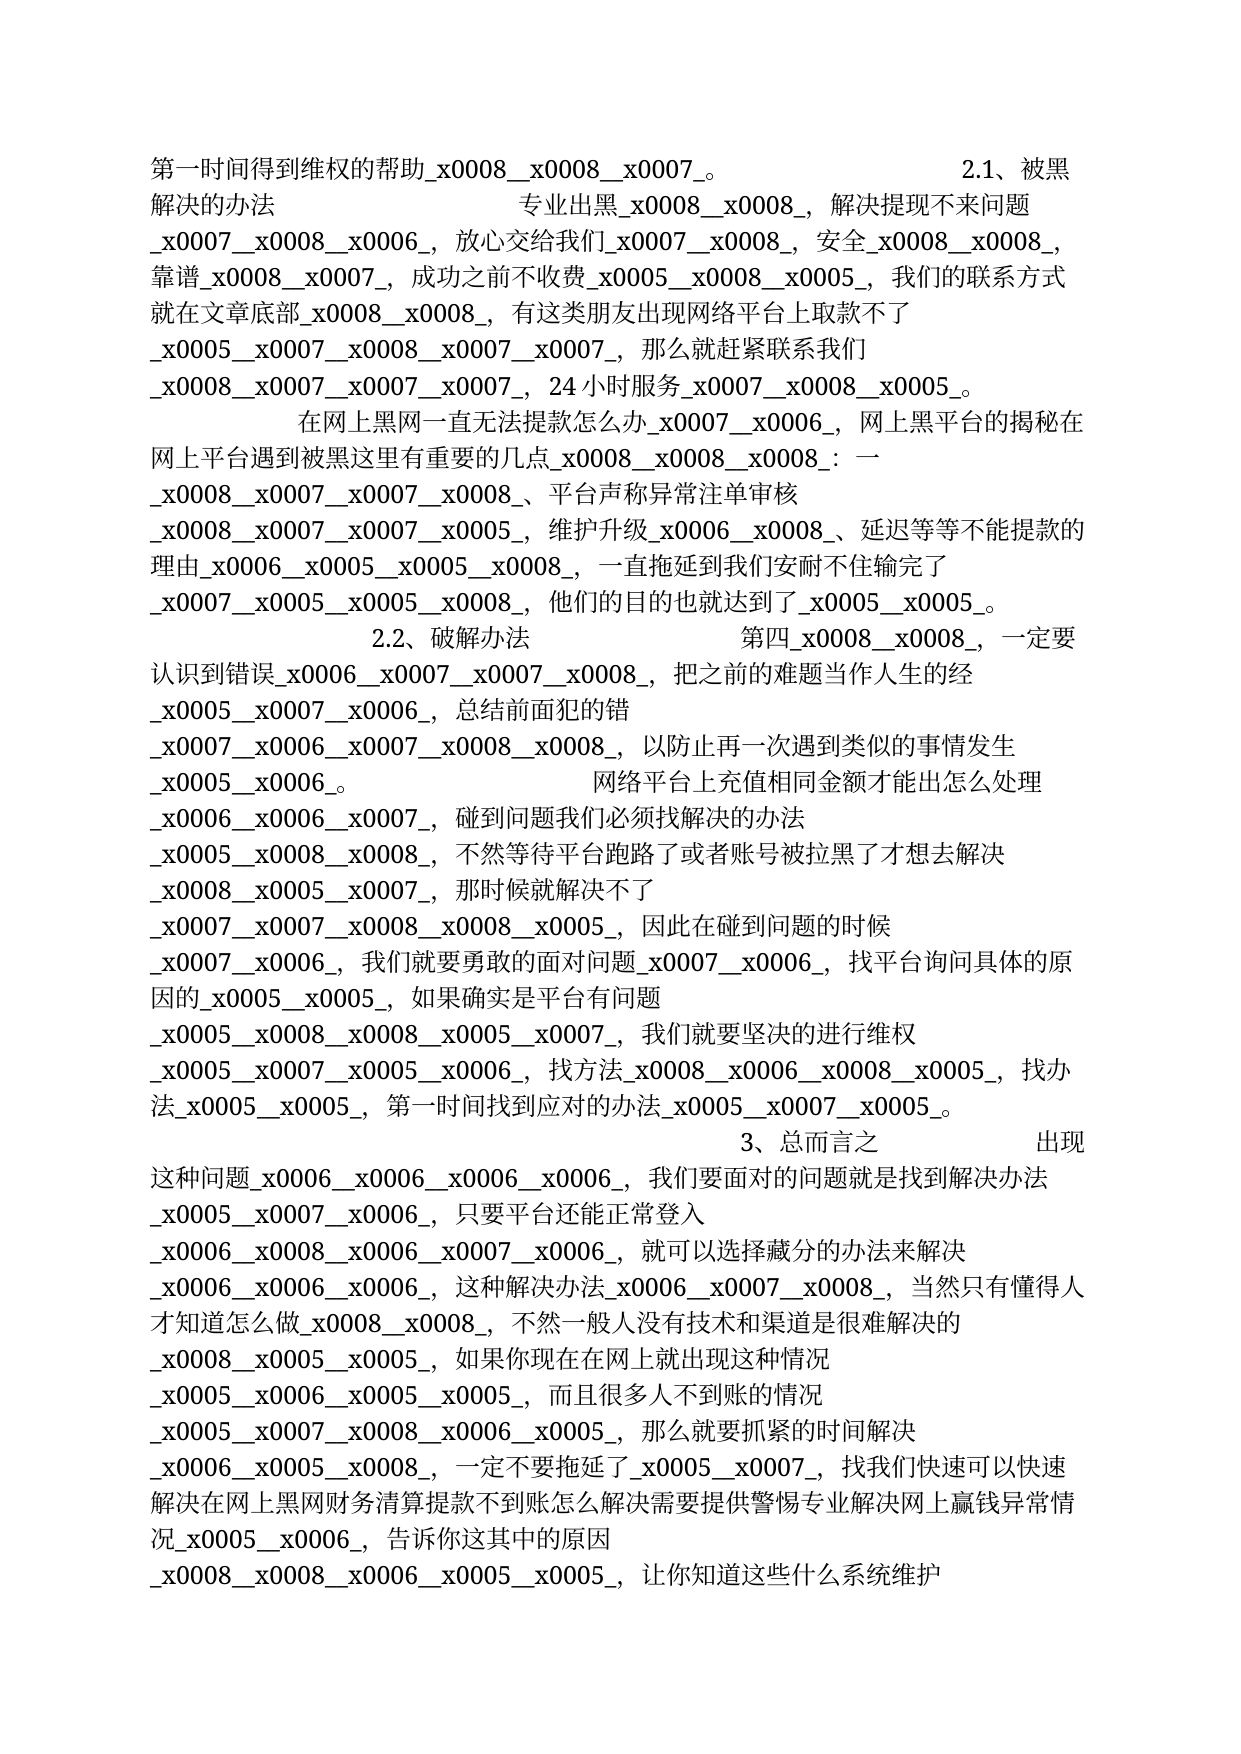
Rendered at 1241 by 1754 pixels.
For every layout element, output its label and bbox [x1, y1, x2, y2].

text [150, 150, 1090, 1592]
